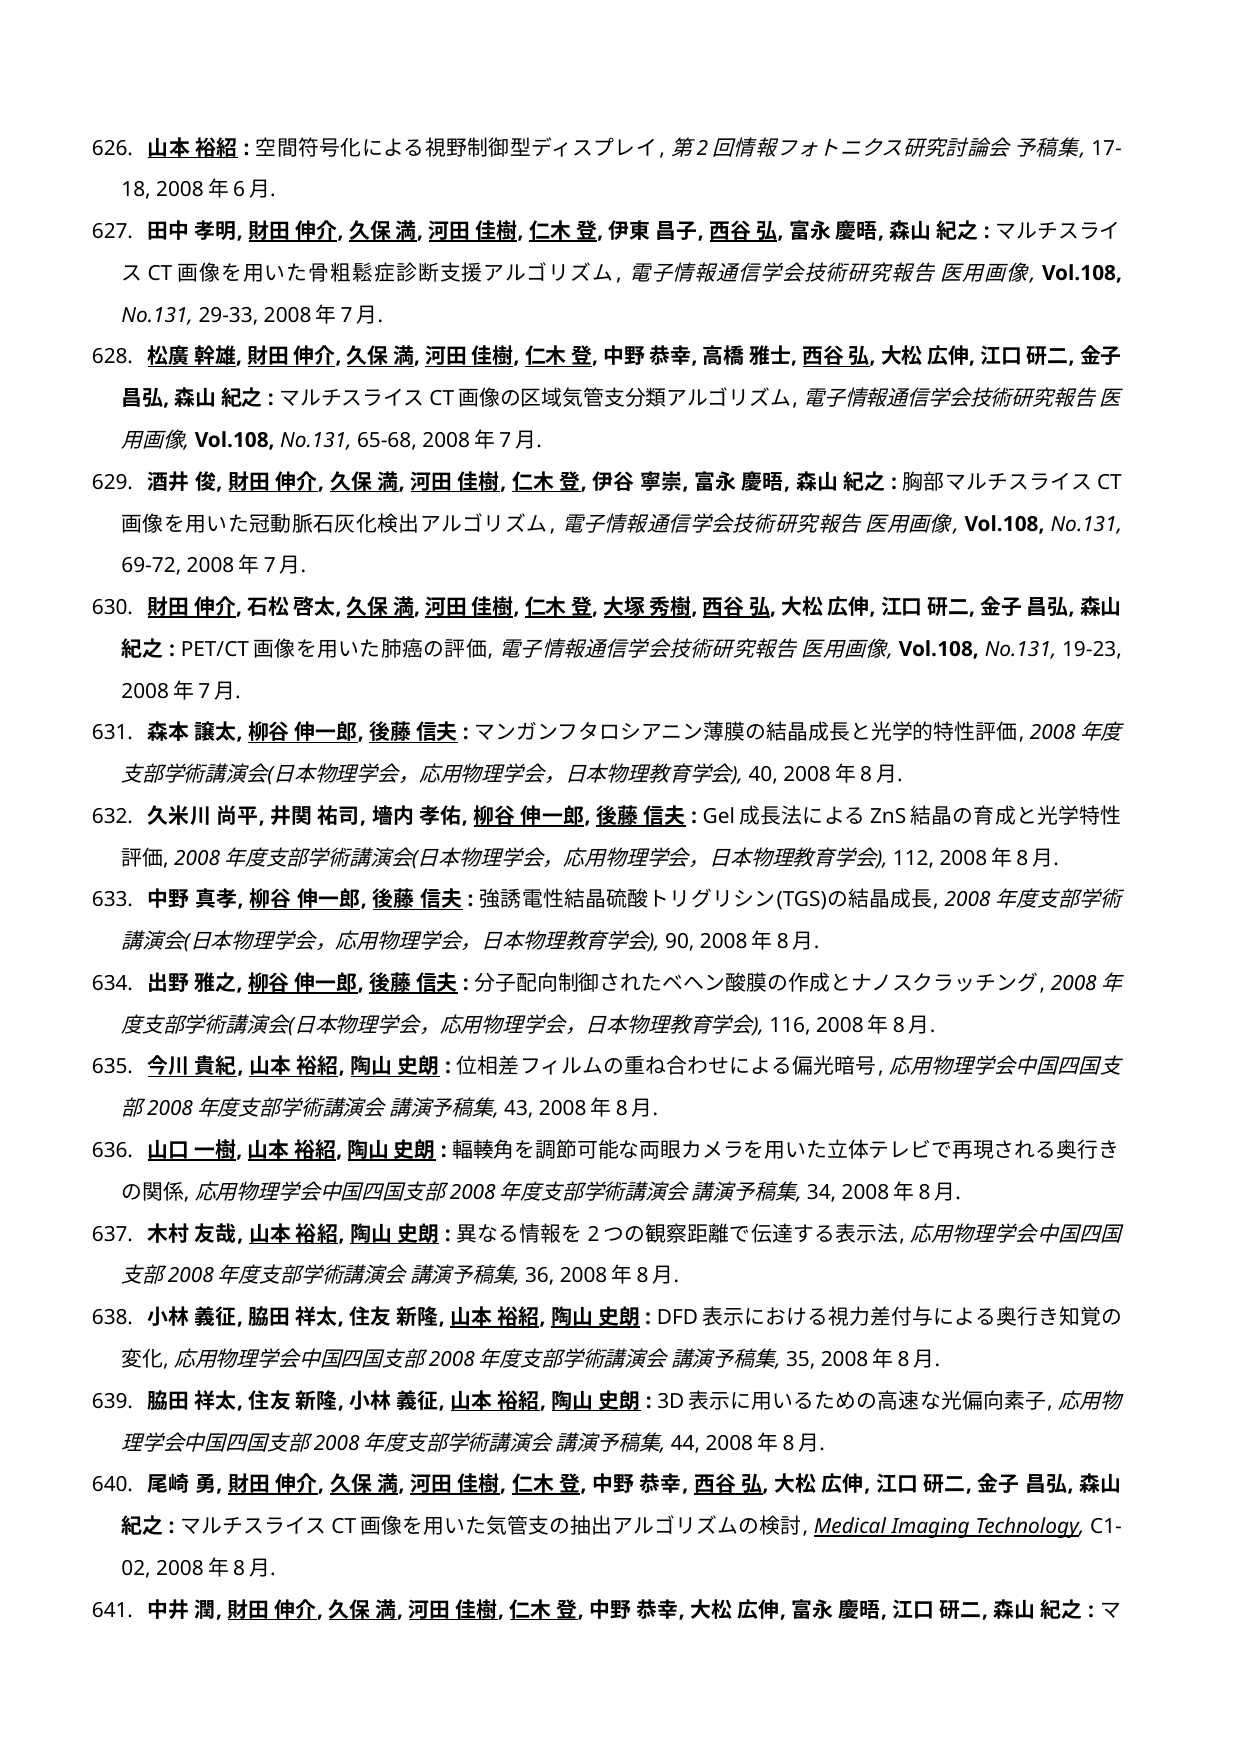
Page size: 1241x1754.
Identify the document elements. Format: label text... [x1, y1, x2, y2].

list 今川 貴紀, 山本 裕紹, 陶山 史朗 : 位相差フィルムの重ね合わせによる偏光暗号, 応用物理学会中国四国支部 2008年度支部学術講演会 講演予稿集, 43, 2008年8月. [92, 1044, 1122, 1128]
list 尾崎 勇, 財田 伸介, 久保 満, 河田 佳樹, 仁木 登, 中野 恭幸, 西谷 弘, 大松 広伸, 江口 研二, 金子 昌弘, 森山 紀之 : マルチスライスCT画像を用いた気管支の抽出アルゴリズムの検討, Medical Imaging Technology, C1-02, 2008年8月. [92, 1462, 1122, 1587]
list 中野 真孝, 柳谷 伸一郎, 後藤 信夫 : 強誘電性結晶硫酸トリグリシン(TGS)の結晶成長, 2008年度支部学術講演会(日本物理学会，応用物理学会，日本物理教育学会), 90, 2008年8月. [92, 877, 1122, 961]
list 小林 義征, 脇田 祥太, 住友 新隆, 山本 裕紹, 陶山 史朗 : DFD表示における視力差付与による奥行き知覚の変化, 応用物理学会中国四国支部 2008年度支部学術講演会 講演予稿集, 35, 2008年8月. [92, 1295, 1122, 1378]
list 財田 伸介, 石松 啓太, 久保 満, 河田 佳樹, 仁木 登, 大塚 秀樹, 西谷 弘, 大松 広伸, 江口 研二, 金子 昌弘, 森山 紀之 : PET/CT画像を用いた肺癌の評価, 電子情報通信学会技術研究報告 医用画像, Vol.108, No.131, 19-23, 2008年7月. [92, 584, 1122, 710]
list 脇田 祥太, 住友 新隆, 小林 義征, 山本 裕紹, 陶山 史朗 : 3D表示に用いるための高速な光偏向素子, 応用物理学会中国四国支部 2008年度支部学術講演会 講演予稿集, 44, 2008年8月. [92, 1378, 1122, 1462]
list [92, 1587, 1122, 1629]
list 山本 裕紹 : 空間符号化による視野制御型ディスプレイ, 第2回情報フォトニクス研究討論会 予稿集, 17-18, 2008年6月. [92, 125, 1122, 209]
list 田中 孝明, 財田 伸介, 久保 満, 河田 佳樹, 仁木 登, 伊東 昌子, 西谷 弘, 富永 慶晤, 森山 紀之 : マルチスライスCT画像を用いた骨粗鬆症診断支援アルゴリズム, 電子情報通信学会技術研究報告 医用画像, Vol.108, No.131, 29-33, 2008年7月. [92, 209, 1122, 334]
list 森本 譲太, 柳谷 伸一郎, 後藤 信夫 : マンガンフタロシアニン薄膜の結晶成長と光学的特性評価, 2008年度支部学術講演会(日本物理学会，応用物理学会，日本物理教育学会), 40, 2008年8月. [92, 710, 1122, 793]
list 山口 一樹, 山本 裕紹, 陶山 史朗 : 輻輳角を調節可能な両眼カメラを用いた立体テレビで再現される奥行きの関係, 応用物理学会中国四国支部 2008年度支部学術講演会 講演予稿集, 34, 2008年8月. [92, 1128, 1122, 1211]
list 出野 雅之, 柳谷 伸一郎, 後藤 信夫 : 分子配向制御されたベヘン酸膜の作成とナノスクラッチング, 2008年度支部学術講演会(日本物理学会，応用物理学会，日本物理教育学会), 116, 2008年8月. [92, 961, 1122, 1044]
list 木村 友哉, 山本 裕紹, 陶山 史朗 : 異なる情報を2つの観察距離で伝達する表示法, 応用物理学会中国四国支部 2008年度支部学術講演会 講演予稿集, 36, 2008年8月. [92, 1211, 1122, 1295]
list 松廣 幹雄, 財田 伸介, 久保 満, 河田 佳樹, 仁木 登, 中野 恭幸, 高橋 雅士, 西谷 弘, 大松 広伸, 江口 研二, 金子 昌弘, 森山 紀之 : マルチスライスCT画像の区域気管支分類アルゴリズム, 電子情報通信学会技術研究報告 医用画像, Vol.108, No.131, 65-68, 2008年7月. [92, 334, 1122, 459]
list 久米川 尚平, 井関 祐司, 墻内 孝佑, 柳谷 伸一郎, 後藤 信夫 : Gel成長法によるZnS結晶の育成と光学特性評価, 2008年度支部学術講演会(日本物理学会，応用物理学会，日本物理教育学会), 112, 2008年8月. [92, 793, 1122, 877]
list 酒井 俊, 財田 伸介, 久保 満, 河田 佳樹, 仁木 登, 伊谷 寧崇, 富永 慶晤, 森山 紀之 : 胸部マルチスライスCT画像を用いた冠動脈石灰化検出アルゴリズム, 電子情報通信学会技術研究報告 医用画像, Vol.108, No.131, 69-72, 2008年7月. [92, 459, 1122, 584]
